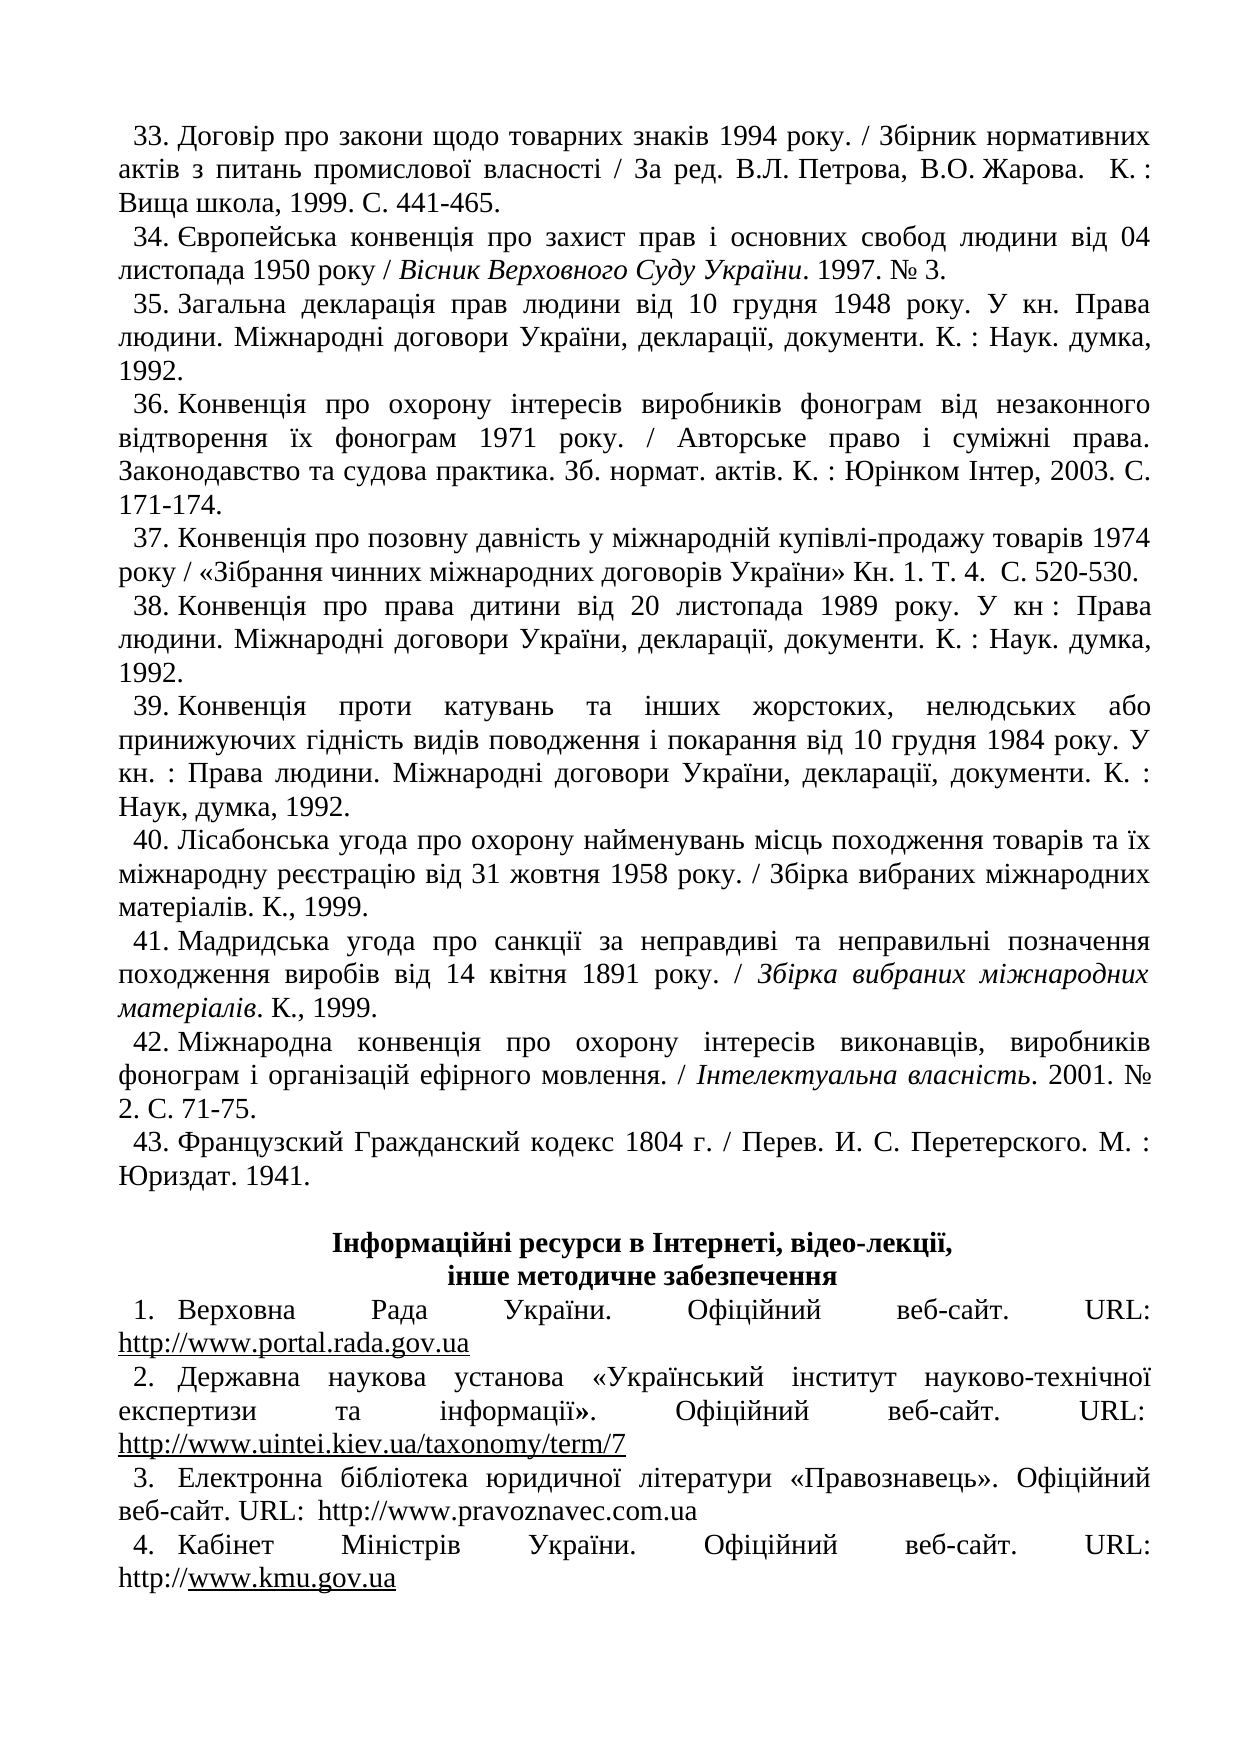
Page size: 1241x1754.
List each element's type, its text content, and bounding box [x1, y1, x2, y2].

list Конвенція проти катувань та інших жорстоких, нелюдських або принижуючих гідність видів поводження і покарання від 10 грудня 1984 року. У кн. : Права людини. Міжнародні договори України, декларації, документи. К. : Наук, думка, 1992. [118, 688, 1152, 822]
list Європейська конвенція про захист прав і основних свобод людини від 04 листопада 1950 року / Вісник Верховного Суду України. 1997. № 3. [118, 219, 1152, 286]
list Французский Гражданский кодекс 1804 г. / Перев. И. С. Перетерского. М. : Юриздат. 1941. [118, 1124, 1152, 1191]
list Договір про закони щодо товарних знаків 1994 року. / Збірник нормативних актів з питань промислової власності / За ред. В.Л. Петрова, В.О. Жарова. К. : Вища школа, 1999. С. 441-465. [118, 118, 1152, 219]
list Загальна декларація прав людини від 10 грудня 1948 року. У кн. Права людини. Міжнародні договори України, декларації, документи. К. : Наук. думка, 1992. [118, 286, 1152, 386]
list Державна наукова установа «Український інститут науково-технічної експертизи та інформації». Офіційний веб-сайт. URL: http://www.uintei.kiev.ua/taxonomy/term/7 [118, 1359, 1152, 1460]
text Інформаційні ресурси в Інтернеті, відео-лекції, [118, 1225, 1152, 1258]
list Конвенція про права дитини від 20 листопада 1989 року. У кн : Права людини. Міжнародні договори України, декларації, документи. К. : Наук. думка, 1992. [118, 588, 1152, 688]
list Конвенція про позовну давність у міжнародній купівлі-продажу товарів 1974 року / «Зібрання чинних міжнародних договорів України» Кн. 1. Т. 4. С. 520-530. [118, 521, 1152, 588]
list Конвенція про охорону інтересів виробників фонограм від незаконного відтворення їх фонограм 1971 року. / Авторське право і суміжні права. Законодавство та судова практика. Зб. нормат. актів. К. : Юрінком Інтер, 2003. С. 171-174. [118, 386, 1152, 521]
list Лісабонська угода про охорону найменувань місць походження товарів та їх міжнародну реєстрацію від 31 жовтня 1958 року. / Збірка вибраних міжнародних матеріалів. К., 1999. [118, 822, 1152, 923]
list Електронна бібліотека юридичної літератури «Правознавець». Офіційний веб-сайт. URL: http://www.pravoznavec.com.ua [118, 1460, 1152, 1527]
list Кабінет Міністрів України. Офіційний веб-сайт. URL: http://www.kmu.gov.ua [118, 1527, 1152, 1594]
list Верховна Рада України. Офіційний веб-сайт. URL: http://www.portal.rada.gov.ua [118, 1292, 1152, 1359]
text інше методичне забезпечення [118, 1258, 1152, 1292]
list Міжнародна конвенція про охорону інтересів виконавців, виробників фонограм і організацій ефірного мовлення. / Інтелектуальна власність. 2001. № 2. С. 71-75. [118, 1024, 1152, 1124]
list Мадридська угода про санкції за неправдиві та неправильні позначення походження виробів від 14 квітня 1891 року. / Збірка вибраних міжнародних матеріалів. К., 1999. [118, 923, 1152, 1024]
